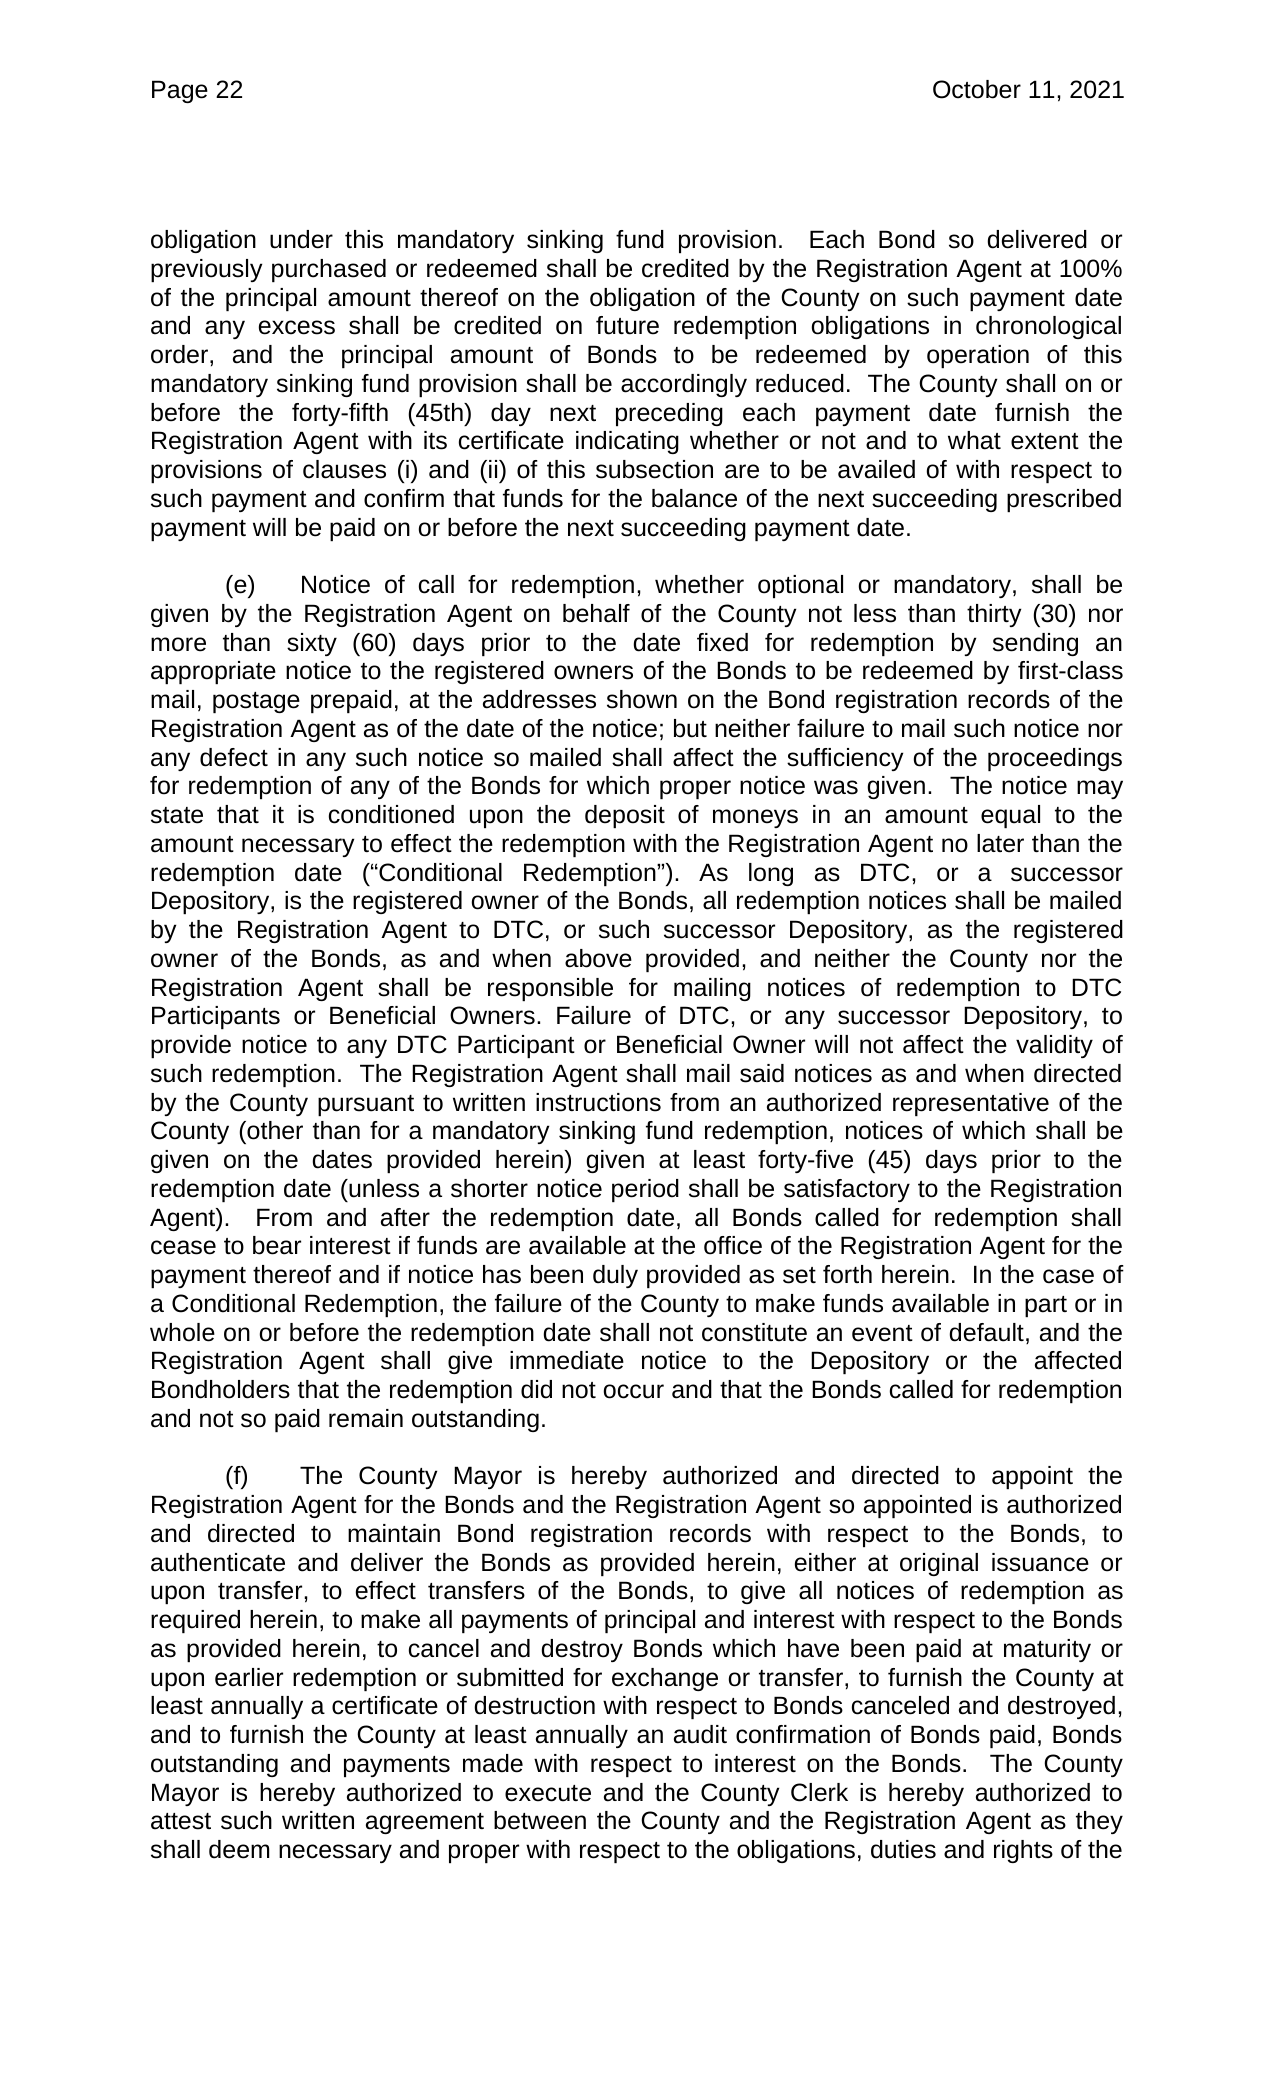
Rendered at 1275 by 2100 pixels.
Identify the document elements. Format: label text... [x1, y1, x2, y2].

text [150, 225, 1125, 541]
text (e) Notice of call for redemption, whether optional or mandatory, shall be given by the Registration Agent on behalf of the County not less than thirty (30) nor more than sixty (60) days prior to the date fixed for redemption by sending an appropriate notice to the registered owners of the Bonds to be redeemed by first-class mail, postage prepaid, at the addresses shown on the Bond registration records of the Registration Agent as of the date of the notice; but neither failure to mail such notice nor any defect in any such notice so mailed shall affect the sufficiency of the proceedings for redemption of any of the Bonds for which proper notice was given. The notice may state that it is conditioned upon the deposit of moneys in an amount equal to the amount necessary to effect the redemption with the Registration Agent no later than the redemption date (“Conditional Redemption”). As long as DTC, or a successor Depository, is the registered owner of the Bonds, all redemption notices shall be mailed by the Registration Agent to DTC, or such successor Depository, as the registered owner of the Bonds, as and when above provided, and neither the County nor the Registration Agent shall be responsible for mailing notices of redemption to DTC Participants or Beneficial Owners. Failure of DTC, or any successor Depository, to provide notice to any DTC Participant or Beneficial Owner will not affect the validity of such redemption. The Registration Agent shall mail said notices as and when directed by the County pursuant to written instructions from an authorized representative of the County (other than for a mandatory sinking fund redemption, notices of which shall be given on the dates provided herein) given at least forty-five (45) days prior to the redemption date (unless a shorter notice period shall be satisfactory to the Registration Agent). From and after the redemption date, all Bonds called for redemption shall cease to bear interest if funds are available at the office of the Registration Agent for the payment thereof and if notice has been duly provided as set forth herein. In the case of a Conditional Redemption, the failure of the County to make funds available in part or in whole on or before the redemption date shall not constitute an event of default, and the Registration Agent shall give immediate notice to the Depository or the affected Bondholders that the redemption did not occur and that the Bonds called for redemption and not so paid remain outstanding. [150, 570, 1125, 1432]
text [150, 1461, 1125, 1864]
